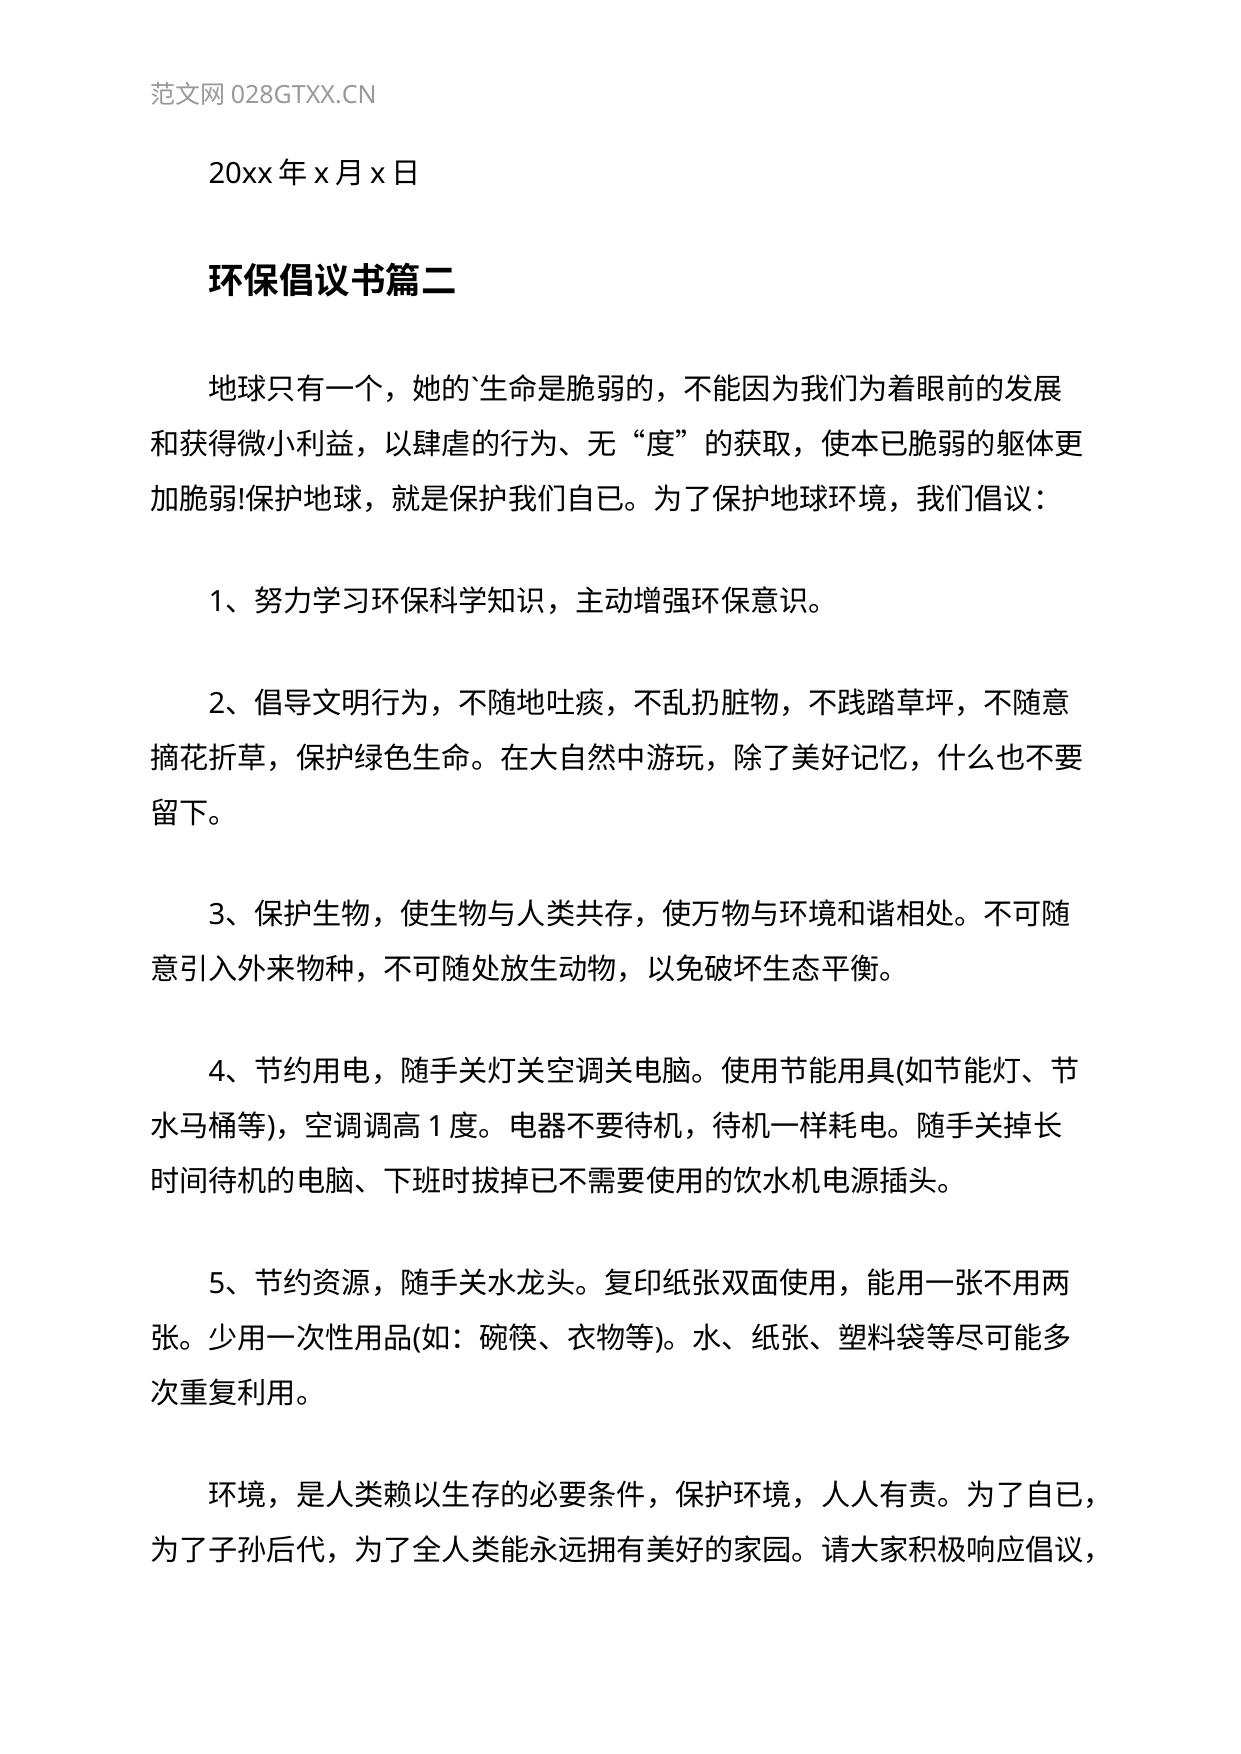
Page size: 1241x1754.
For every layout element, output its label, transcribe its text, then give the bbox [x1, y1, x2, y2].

text 4、节约用电，随手关灯关空调关电脑。使用节能用具(如节能灯、节水马桶等)，空调调高1度。电器不要待机，待机一样耗电。随手关掉长时间待机的电脑、下班时拔掉已不需要使用的饮水机电源插头。 [150, 1048, 1090, 1200]
text 2、倡导文明行为，不随地吐痰，不乱扔脏物，不践踏草坪，不随意摘花折草，保护绿色生命。在大自然中游玩，除了美好记忆，什么也不要留下。 [150, 679, 1090, 831]
text 5、节约资源，随手关水龙头。复印纸张双面使用，能用一张不用两张。少用一次性用品(如：碗筷、衣物等)。水、纸张、塑料袋等尽可能多次重复利用。 [150, 1259, 1090, 1412]
text 3、保护生物，使生物与人类共存，使万物与环境和谐相处。不可随意引入外来物种，不可随处放生动物，以免破坏生态平衡。 [150, 891, 1090, 988]
text 地球只有一个，她的`生命是脆弱的，不能因为我们为着眼前的发展和获得微小利益，以肆虐的行为、无“度”的获取，使本已脆弱的躯体更加脆弱!保护地球，就是保护我们自已。为了保护地球环境，我们倡议： [150, 365, 1090, 518]
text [150, 1471, 1090, 1568]
text 20xx年x月x日 [150, 150, 1090, 192]
text 环保倡议书篇二 [150, 252, 1090, 303]
text 1、努力学习环保科学知识，主动增强环保意识。 [150, 577, 1090, 620]
